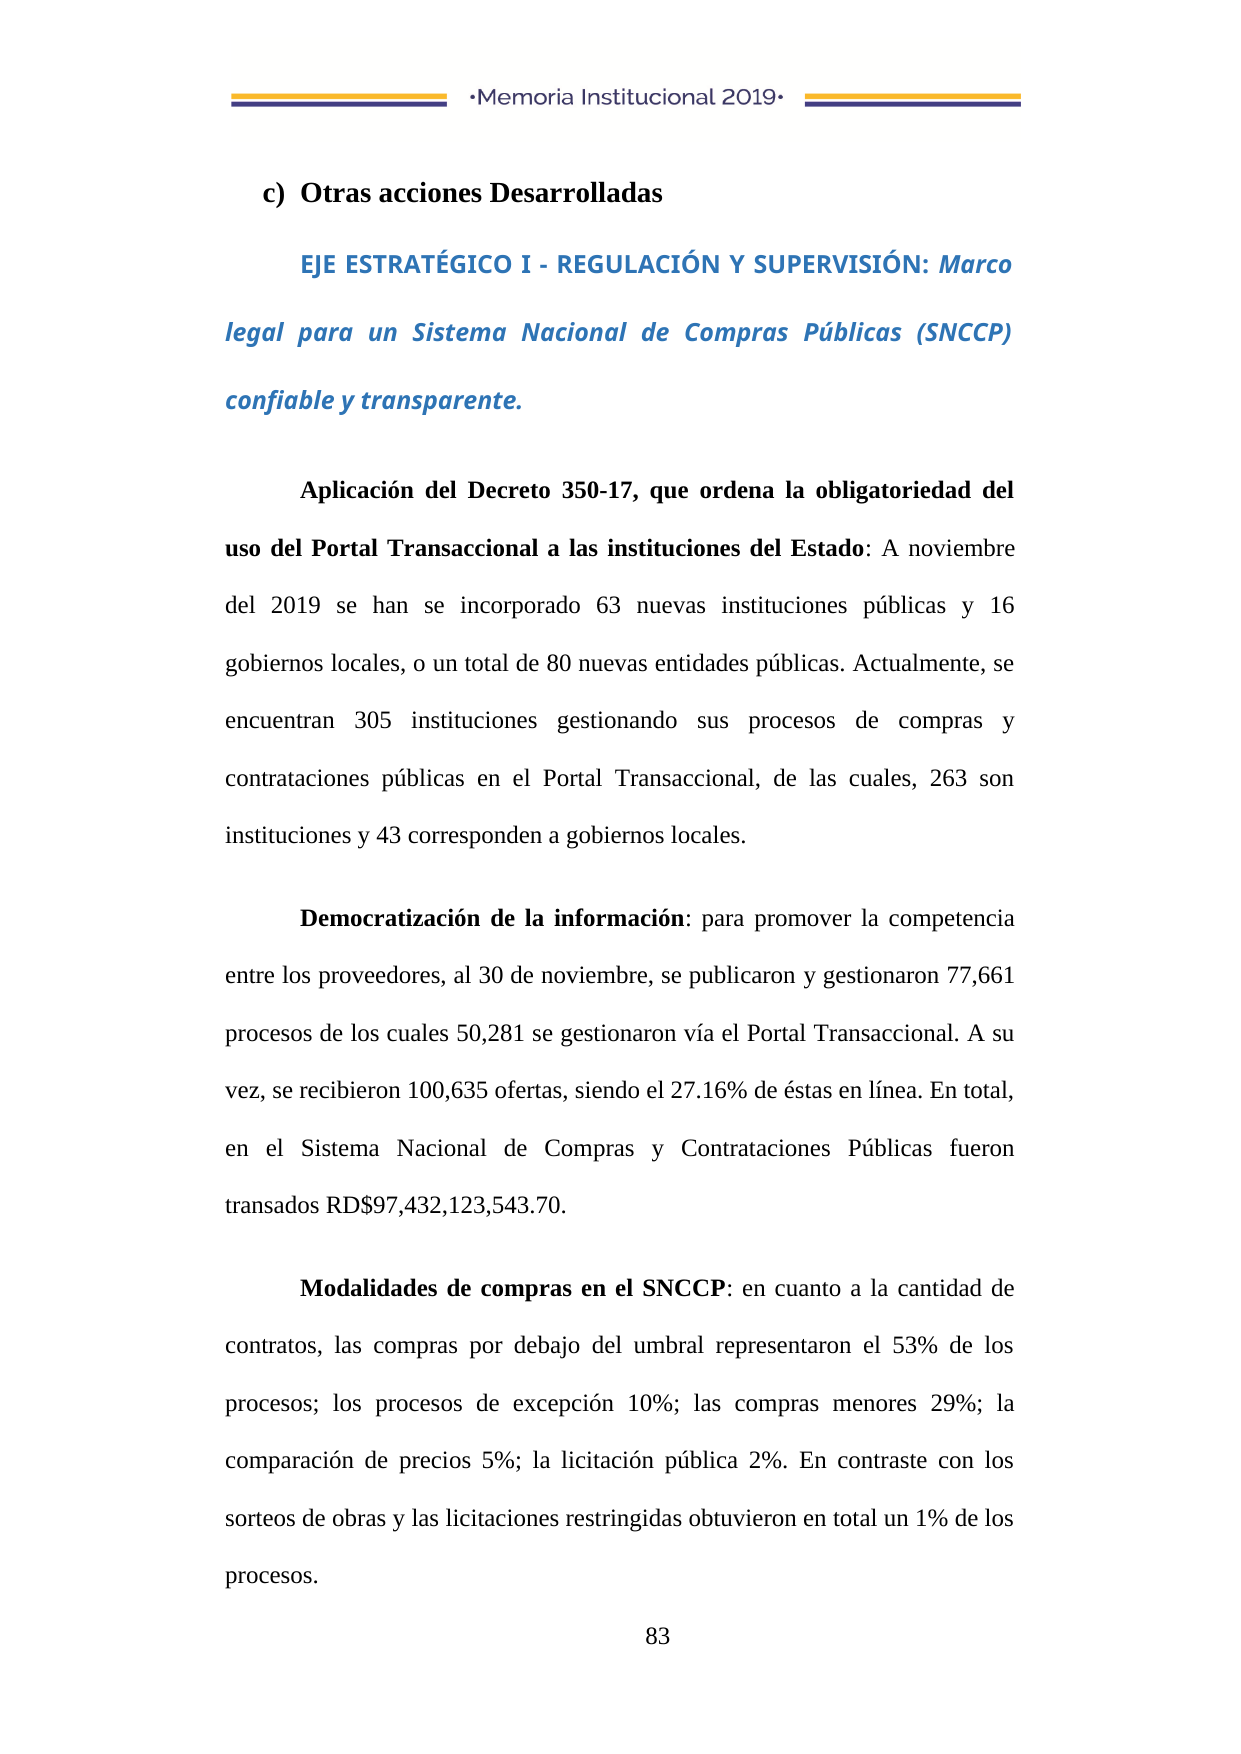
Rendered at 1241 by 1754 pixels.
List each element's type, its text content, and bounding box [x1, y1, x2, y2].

subtitle EJE ESTRATÉGICO I - REGULACIÓN Y SUPERVISIÓN: Marco legal para un Sistema Nacional de Compras Públicas (SNCCP) confiable y transparente. [225, 246, 1015, 417]
subtitle Otras acciones Desarrolladas [262, 175, 1015, 208]
text Democratización de la información: para promover la competencia entre los proveedores, al 30 de noviembre, se publicaron y gestionaron 77,661 procesos de los cuales 50,281 se gestionaron vía el Portal Transaccional. A su vez, se recibieron 100,635 ofertas, siendo el 27.16% de éstas en línea. En total, en el Sistema Nacional de Compras y Contrataciones Públicas fueron transados RD$97,432,123,543.70. [225, 903, 1015, 1219]
picture [231, 37, 1021, 142]
text Aplicación del Decreto 350-17, que ordena la obligatoriedad del uso del Portal Transaccional a las instituciones del Estado: A noviembre del 2019 se han se incorporado 63 nuevas instituciones públicas y 16 gobiernos locales, o un total de 80 nuevas entidades públicas. Actualmente, se encuentran 305 instituciones gestionando sus procesos de compras y contrataciones públicas en el Portal Transaccional, de las cuales, 263 son instituciones y 43 corresponden a gobiernos locales. [225, 476, 1015, 849]
text Modalidades de compras en el SNCCP: en cuanto a la cantidad de contratos, las compras por debajo del umbral representaron el 53% de los procesos; los procesos de excepción 10%; las compras menores 29%; la comparación de precios 5%; la licitación pública 2%. En contraste con los sorteos de obras y las licitaciones restringidas obtuvieron en total un 1% de los procesos. [225, 1273, 1015, 1589]
